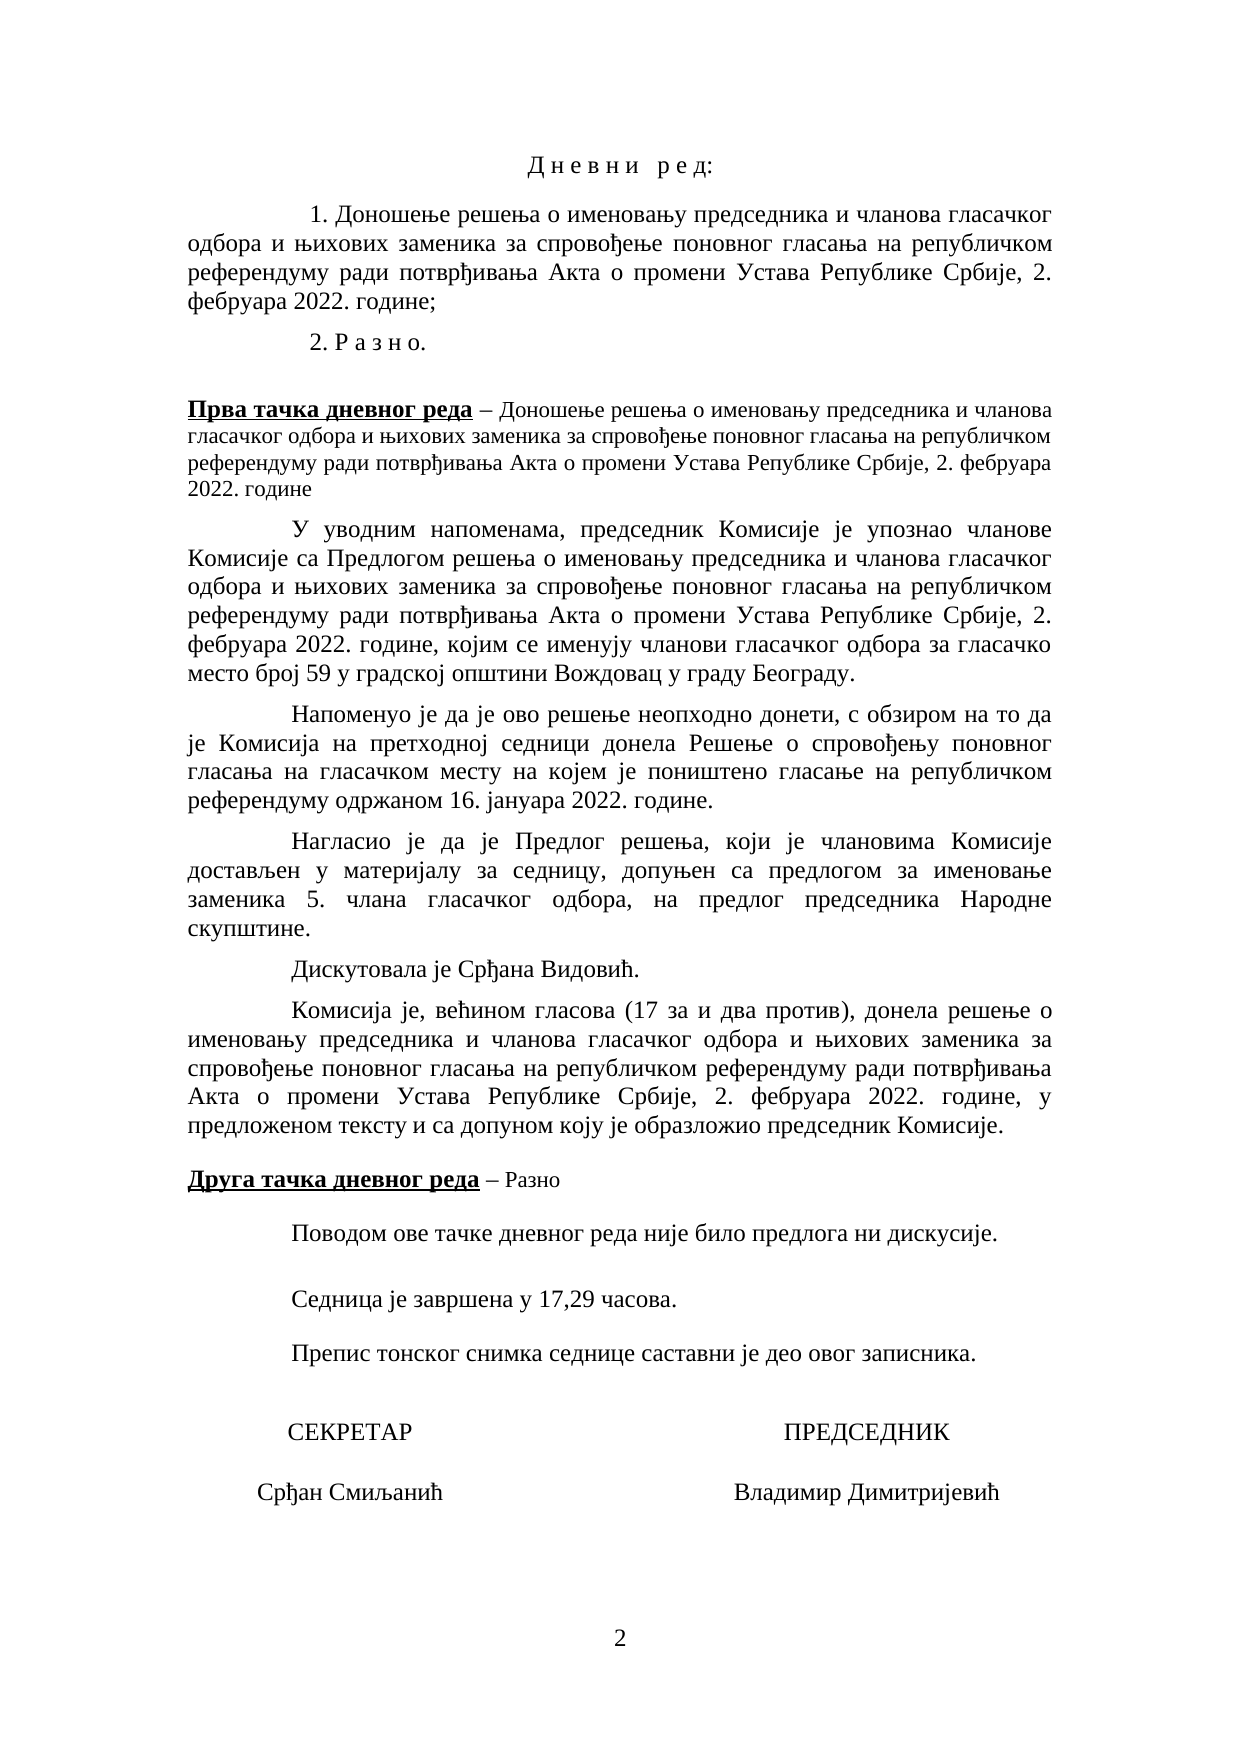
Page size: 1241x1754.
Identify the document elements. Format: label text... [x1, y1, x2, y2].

text У уводним напоменама, председник Комисије је упознао чланове Комисије са Предлогом решења о именовању председника и чланова гласачког одбора и њихових заменика за спровођење поновног гласања на републичком референдуму ради потврђивања Акта о промени Устава Републике Србије, 2. фебруара 2022. године, којим се именују чланови гласачког одбора за гласачко место број 59 у градској општини Вождовац у граду Београду. [187, 514, 1053, 686]
text Седница је завршена у 17,29 часова. [187, 1284, 1053, 1313]
text 1. Доношење решења о именовању председника и чланова гласачког одбора и њихових заменика за спровођење поновног гласања на републичком референдуму ради потврђивања Акта о промени Устава Републике Србије, 2. фебруара 2022. године; [187, 199, 1053, 315]
text Прва тачка дневног реда – Доношење решења о именовању председника и чланова гласачког одбора и њихових заменика за спровођење поновног гласања на републичком референдуму ради потврђивања Акта о промени Устава Републике Србије, 2. фебруара 2022. године [187, 394, 1053, 501]
text Поводом ове тачке дневног реда није било предлога ни дискусије. [187, 1218, 1053, 1247]
text Дискутовала је Срђана Видовић. [187, 954, 1053, 983]
text СЕКРЕТАР ПРЕДСЕДНИК [187, 1417, 1053, 1446]
text Срђан Смиљанић Владимир Димитријевић [187, 1477, 1053, 1506]
text Препис тонског снимка седнице саставни је део овог записника. [187, 1338, 1053, 1367]
text Нагласио је да је Предлог решења, који је члановима Комисије достављен у материјалу за седницу, допуњен са предлогом за именовање заменика 5. члана гласачког одбора, на предлог председника Народне скупштине. [187, 826, 1053, 941]
text Д н е в н и р е д: [187, 150, 1053, 179]
text Комисија је, већином гласова (17 за и два против), донела решење о именовању председника и чланова гласачког одбора и њихових заменика за спровођење поновног гласања на републичком референдуму ради потврђивања Акта о промени Устава Републике Србије, 2. фебруара 2022. године, у предложеном тексту и са допуном коју је образложио председник Комисије. [187, 995, 1053, 1139]
text 2. Р а з н о. [187, 327, 1053, 356]
text Напоменуо је да је ово решење неопходно донети, с обзиром на то да је Комисија на претходној седници донела Решење о спровођењу поновног гласања на гласачком месту на којем је поништено гласање на републичком референдуму одржаном 16. јануара 2022. године. [187, 699, 1053, 814]
text Друга тачка дневног реда – Разно [187, 1164, 1053, 1193]
